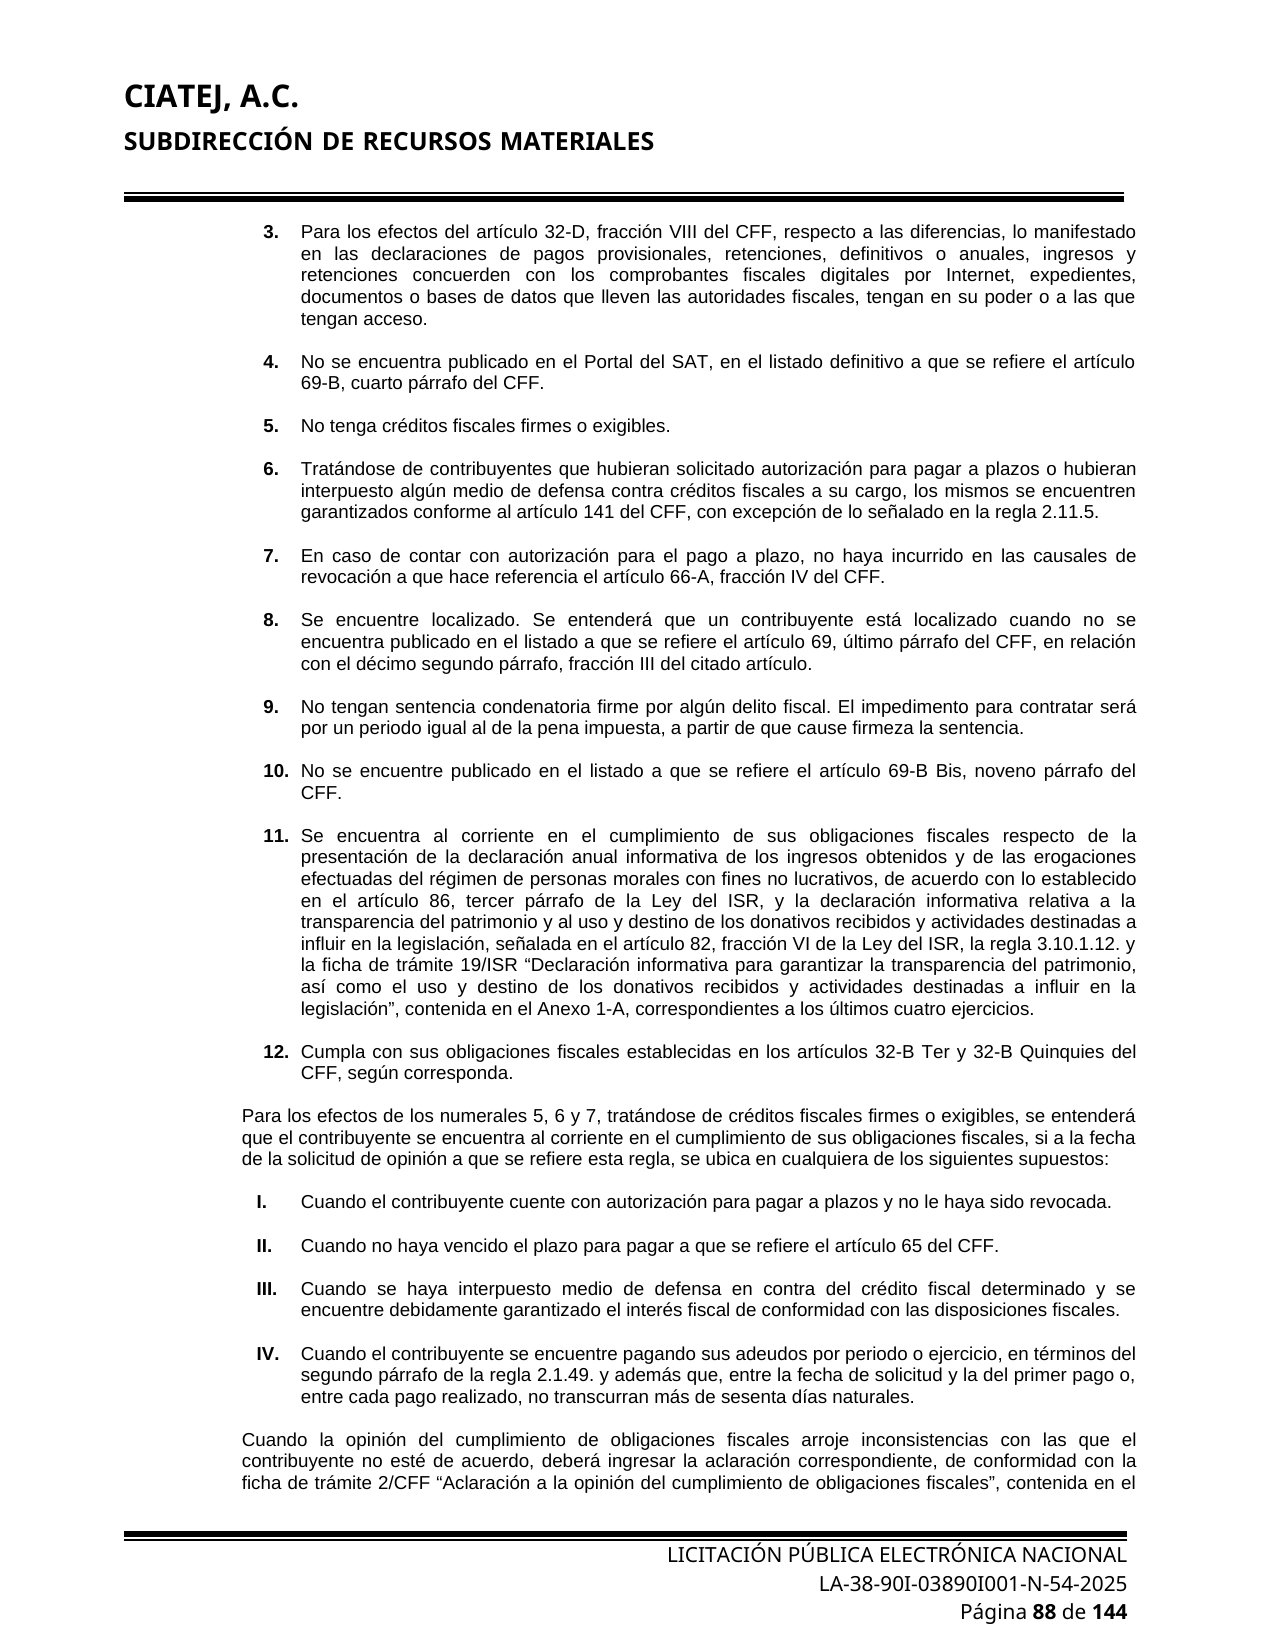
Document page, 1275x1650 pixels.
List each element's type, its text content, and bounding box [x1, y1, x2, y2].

list Cuando se haya interpuesto medio de defensa en contra del crédito fiscal determinado y se encuentre debidamente garantizado el interés fiscal de conformidad con las disposiciones fiscales. [256, 1278, 1137, 1321]
text Para los efectos de los numerales 5, 6 y 7, tratándose de créditos fiscales firmes o exigibles, se entenderá que el contribuyente se encuentra al corriente en el cumplimiento de sus obligaciones fiscales, si a la fecha de la solicitud de opinión a que se refiere esta regla, se ubica en cualquiera de los siguientes supuestos: [242, 1105, 1137, 1170]
list Cuando no haya vencido el plazo para pagar a que se refiere el artículo 65 del CFF. [256, 1234, 1137, 1256]
list No tenga créditos fiscales firmes o exigibles. [263, 415, 1137, 437]
list Se encuentre localizado. Se entenderá que un contribuyente está localizado cuando no se encuentra publicado en el listado a que se refiere el artículo 69, último párrafo del CFF, en relación con el décimo segundo párrafo, fracción III del citado artículo. [263, 609, 1137, 674]
list No se encuentra publicado en el Portal del SAT, en el listado definitivo a que se refiere el artículo 69-B, cuarto párrafo del CFF. [263, 350, 1137, 393]
list Se encuentra al corriente en el cumplimiento de sus obligaciones fiscales respecto de la presentación de la declaración anual informativa de los ingresos obtenidos y de las erogaciones efectuadas del régimen de personas morales con fines no lucrativos, de acuerdo con lo establecido en el artículo 86, tercer párrafo de la Ley del ISR, y la declaración informativa relativa a la transparencia del patrimonio y al uso y destino de los donativos recibidos y actividades destinadas a influir en la legislación, señalada en el artículo 82, fracción VI de la Ley del ISR, la regla 3.10.1.12. y la ficha de trámite 19/ISR “Declaración informativa para garantizar la transparencia del patrimonio, así como el uso y destino de los donativos recibidos y actividades destinadas a influir en la legislación”, contenida en el Anexo 1-A, correspondientes a los últimos cuatro ejercicios. [263, 825, 1137, 1019]
list Cuando el contribuyente se encuentre pagando sus adeudos por periodo o ejercicio, en términos del segundo párrafo de la regla 2.1.49. y además que, entre la fecha de solicitud y la del primer pago o, entre cada pago realizado, no transcurran más de sesenta días naturales. [256, 1342, 1137, 1407]
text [242, 1428, 1137, 1493]
list Cuando el contribuyente cuente con autorización para pagar a plazos y no le haya sido revocada. [256, 1191, 1137, 1213]
list Para los efectos del artículo 32-D, fracción VIII del CFF, respecto a las diferencias, lo manifestado en las declaraciones de pagos provisionales, retenciones, definitivos o anuales, ingresos y retenciones concuerden con los comprobantes fiscales digitales por Internet, expedientes, documentos o bases de datos que lleven las autoridades fiscales, tengan en su poder o a las que tengan acceso. [263, 221, 1137, 329]
list En caso de contar con autorización para el pago a plazo, no haya incurrido en las causales de revocación a que hace referencia el artículo 66-A, fracción IV del CFF. [263, 544, 1137, 588]
list No se encuentre publicado en el listado a que se refiere el artículo 69-B Bis, noveno párrafo del CFF. [263, 760, 1137, 803]
list Tratándose de contribuyentes que hubieran solicitado autorización para pagar a plazos o hubieran interpuesto algún medio de defensa contra créditos fiscales a su cargo, los mismos se encuentren garantizados conforme al artículo 141 del CFF, con excepción de lo señalado en la regla 2.11.5. [263, 458, 1137, 523]
list No tengan sentencia condenatoria firme por algún delito fiscal. El impedimento para contratar será por un periodo igual al de la pena impuesta, a partir de que cause firmeza la sentencia. [263, 695, 1137, 738]
list Cumpla con sus obligaciones fiscales establecidas en los artículos 32-B Ter y 32-B Quinquies del CFF, según corresponda. [263, 1040, 1137, 1083]
